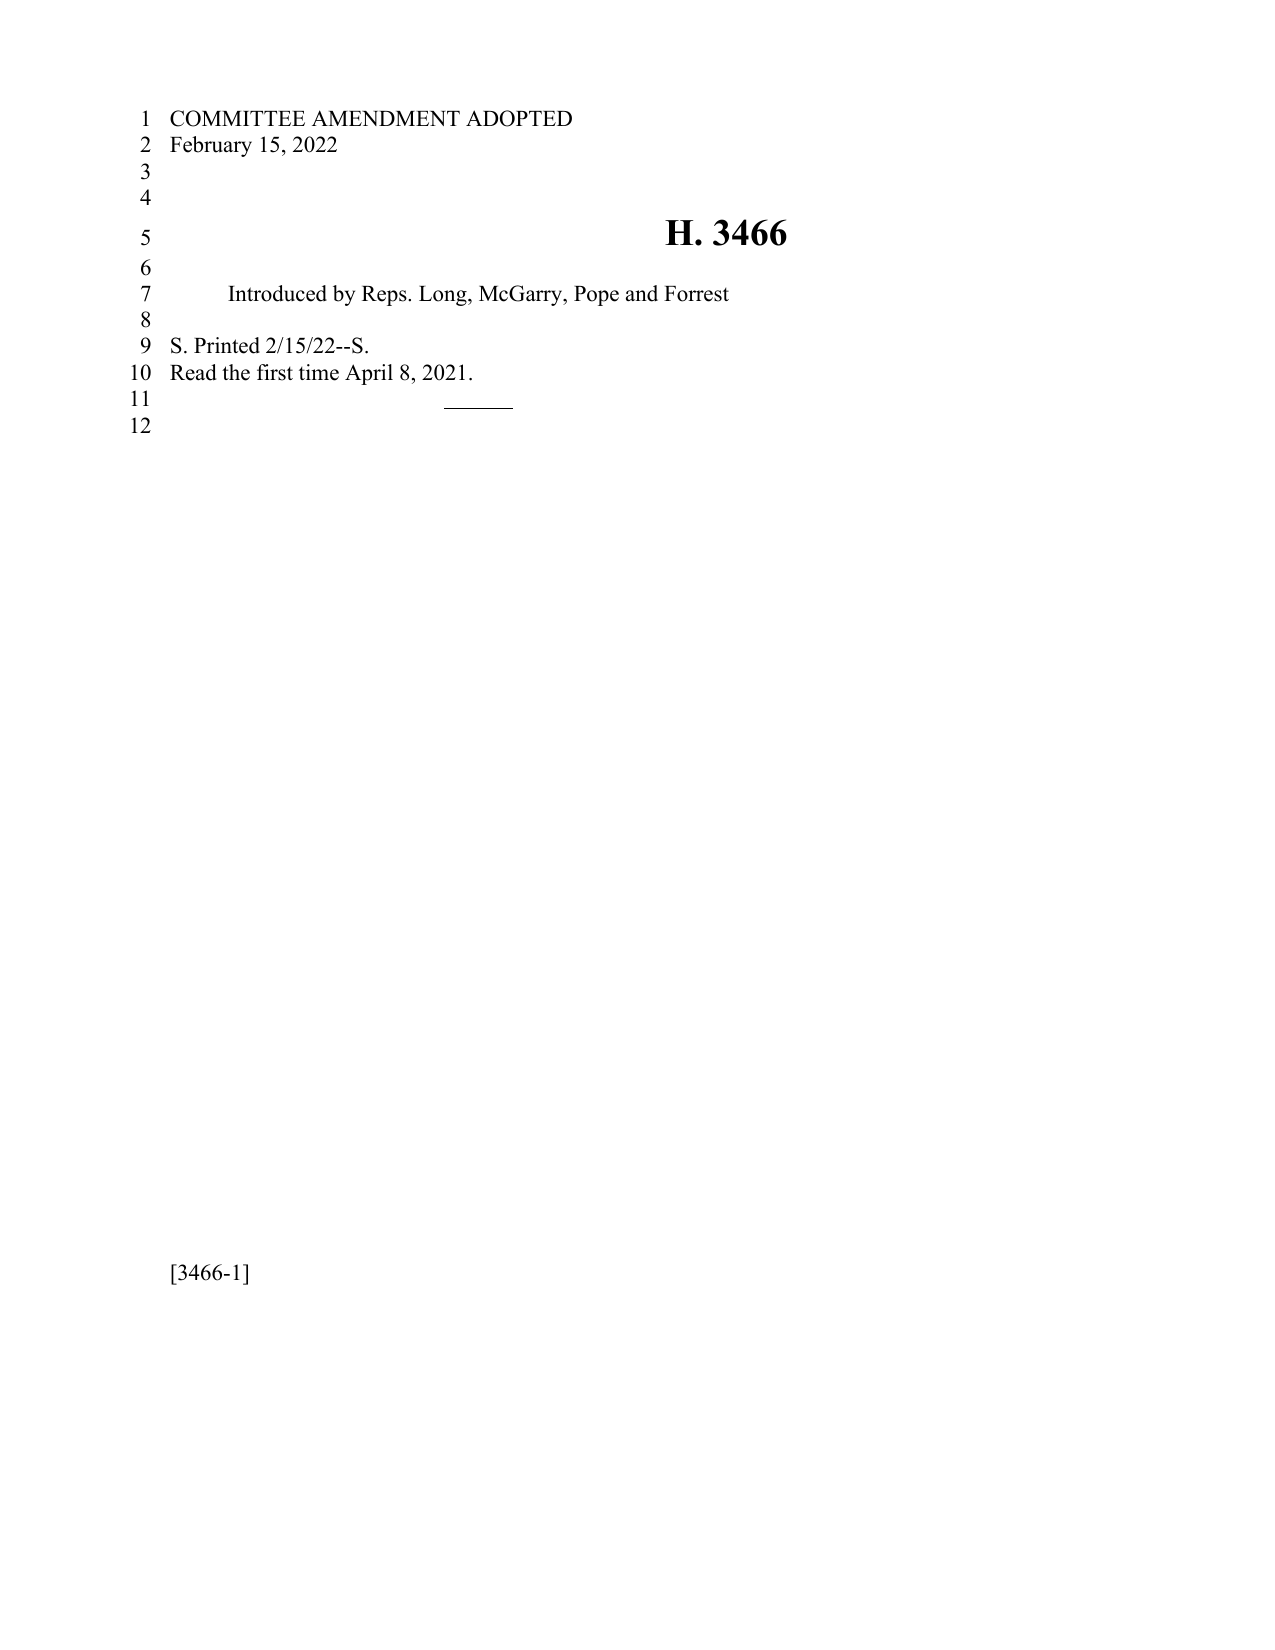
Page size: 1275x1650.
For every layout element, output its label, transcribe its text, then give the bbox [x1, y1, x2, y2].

text H. 3466 [169, 210, 787, 253]
text COMMITTEE AMENDMENT ADOPTED [169, 105, 787, 131]
text Read the first time April 8, 2021. [169, 359, 787, 385]
text Introduced by Reps. Long, McGarry, Pope and Forrest [169, 280, 787, 306]
text S. Printed 2/15/22--S. [169, 333, 787, 359]
text February 15, 2022 [169, 131, 787, 158]
